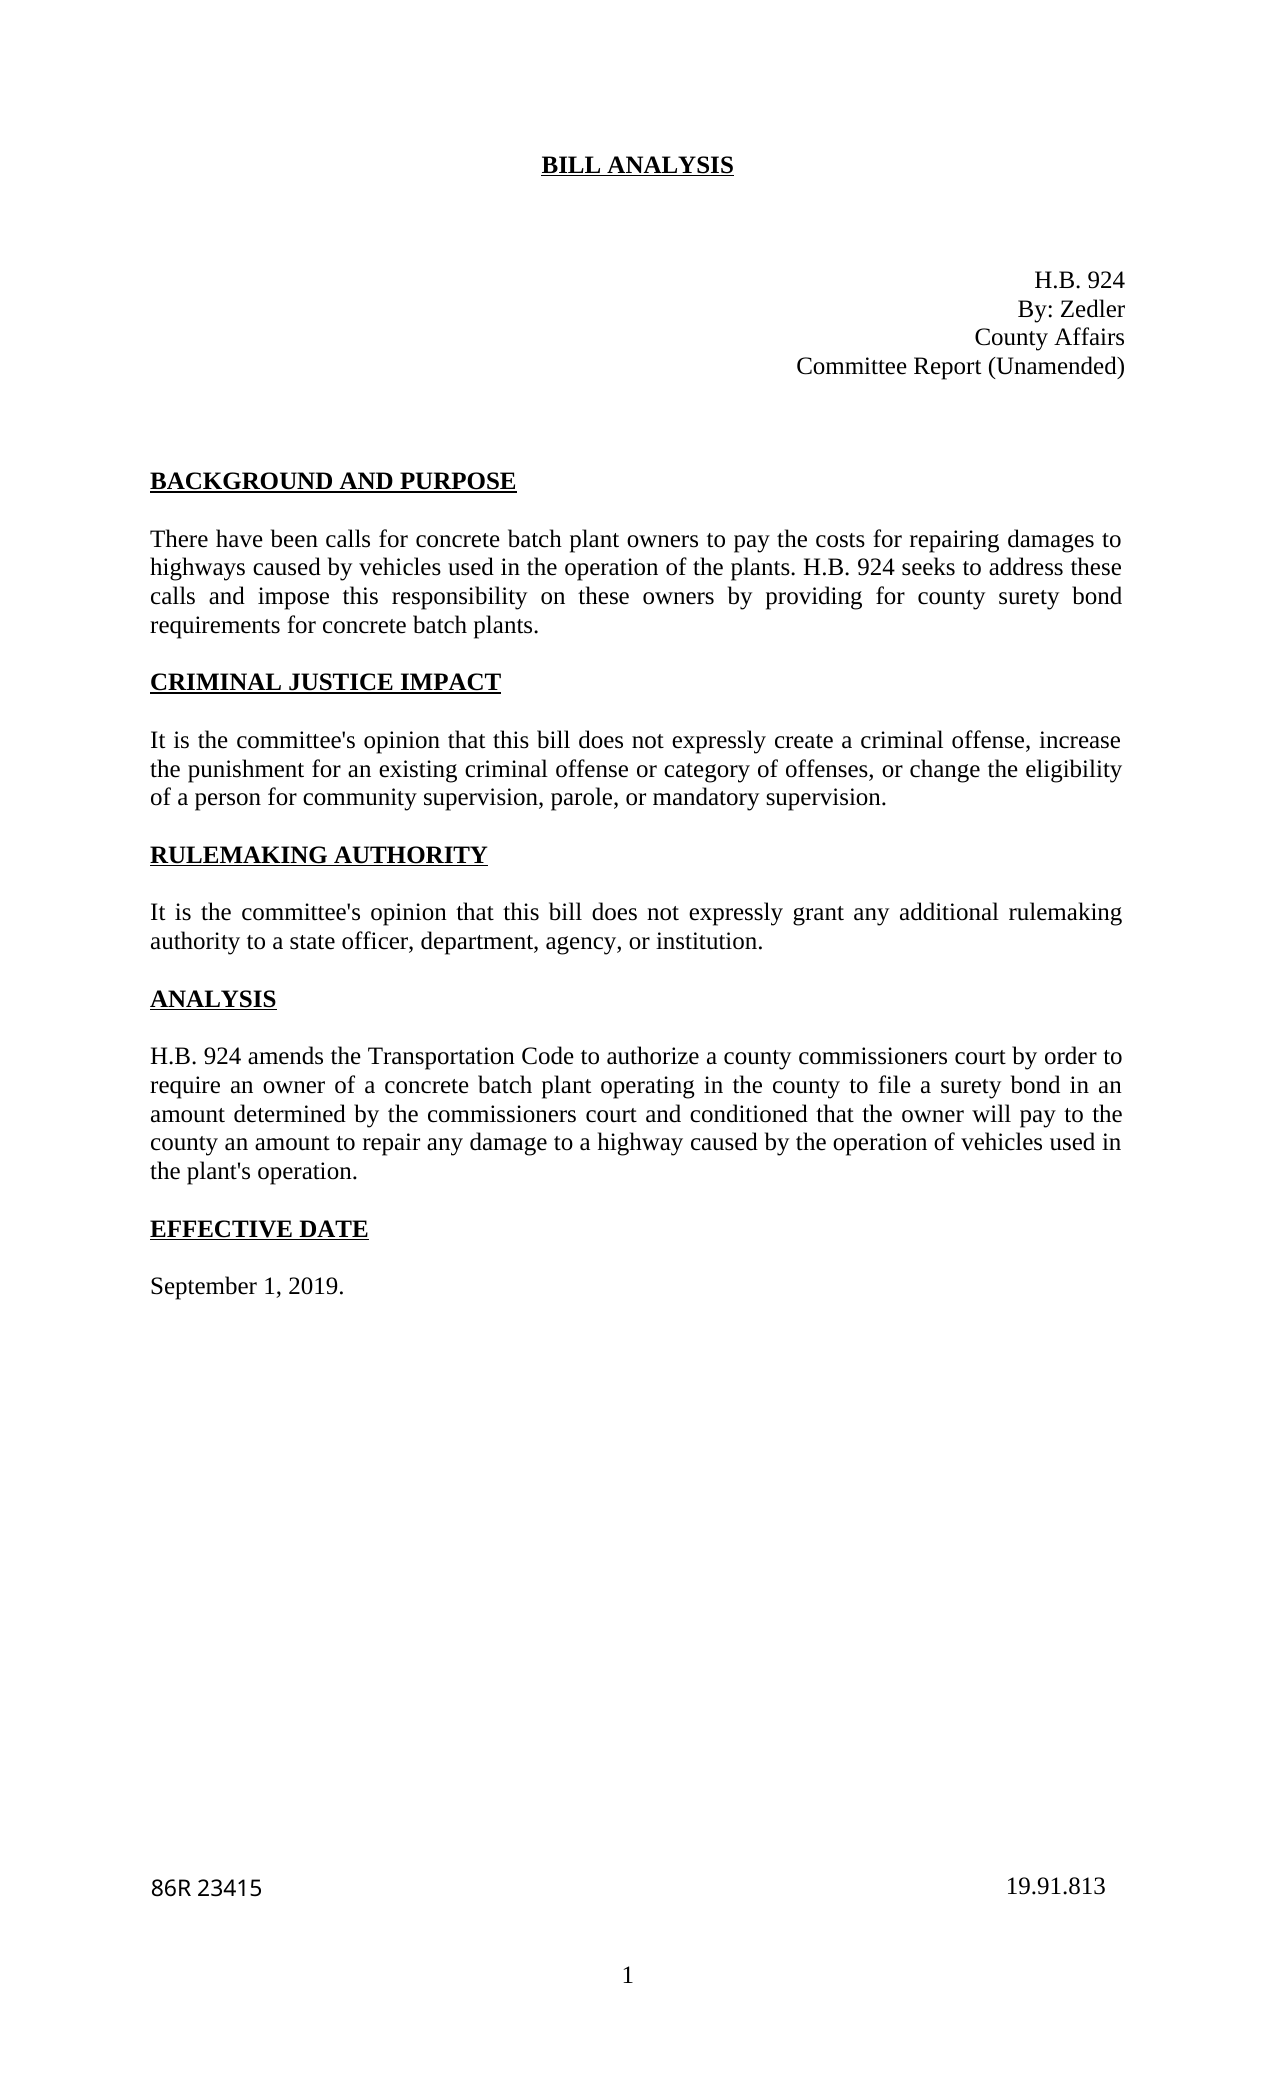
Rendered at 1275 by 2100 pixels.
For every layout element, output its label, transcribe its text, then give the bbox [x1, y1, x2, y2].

table_cell RULEMAKING AUTHORITY It is the committee's opinion that this bill does not expressly grant any additional rulemaking authority to a state officer, department, agency, or institution. [138, 840, 1136, 984]
table_cell EFFECTIVE DATE September 1, 2019. [138, 1214, 1136, 1300]
table_cell By: Zedler [139, 294, 1136, 322]
table_cell County Affairs [139, 323, 1136, 351]
table_header BACKGROUND AND PURPOSE There have been calls for concrete batch plant owners to pay the costs for repairing damages to highways caused by vehicles used in the operation of the plants. H.B. 924 seeks to address these calls and impose this responsibility on these owners by providing for county surety bond requirements for concrete batch plants. [138, 466, 1136, 667]
table_cell Committee Report (Unamended) [139, 351, 1136, 380]
table_header H.B. 924 [139, 265, 1136, 294]
table_cell ANALYSIS H.B. 924 amends the Transportation Code to authorize a county commissioners court by order to require an owner of a concrete batch plant operating in the county to file a surety bond in an amount determined by the commissioners court and conditioned that the owner will pay to the county an amount to repair any damage to a highway caused by the operation of vehicles used in the plant's operation. [138, 984, 1136, 1214]
table_cell CRIMINAL JUSTICE IMPACT It is the committee's opinion that this bill does not expressly create a criminal offense, increase the punishment for an existing criminal offense or category of offenses, or change the eligibility of a person for community supervision, parole, or mandatory supervision. [138, 668, 1136, 840]
table_header BILL ANALYSIS [139, 150, 1136, 179]
